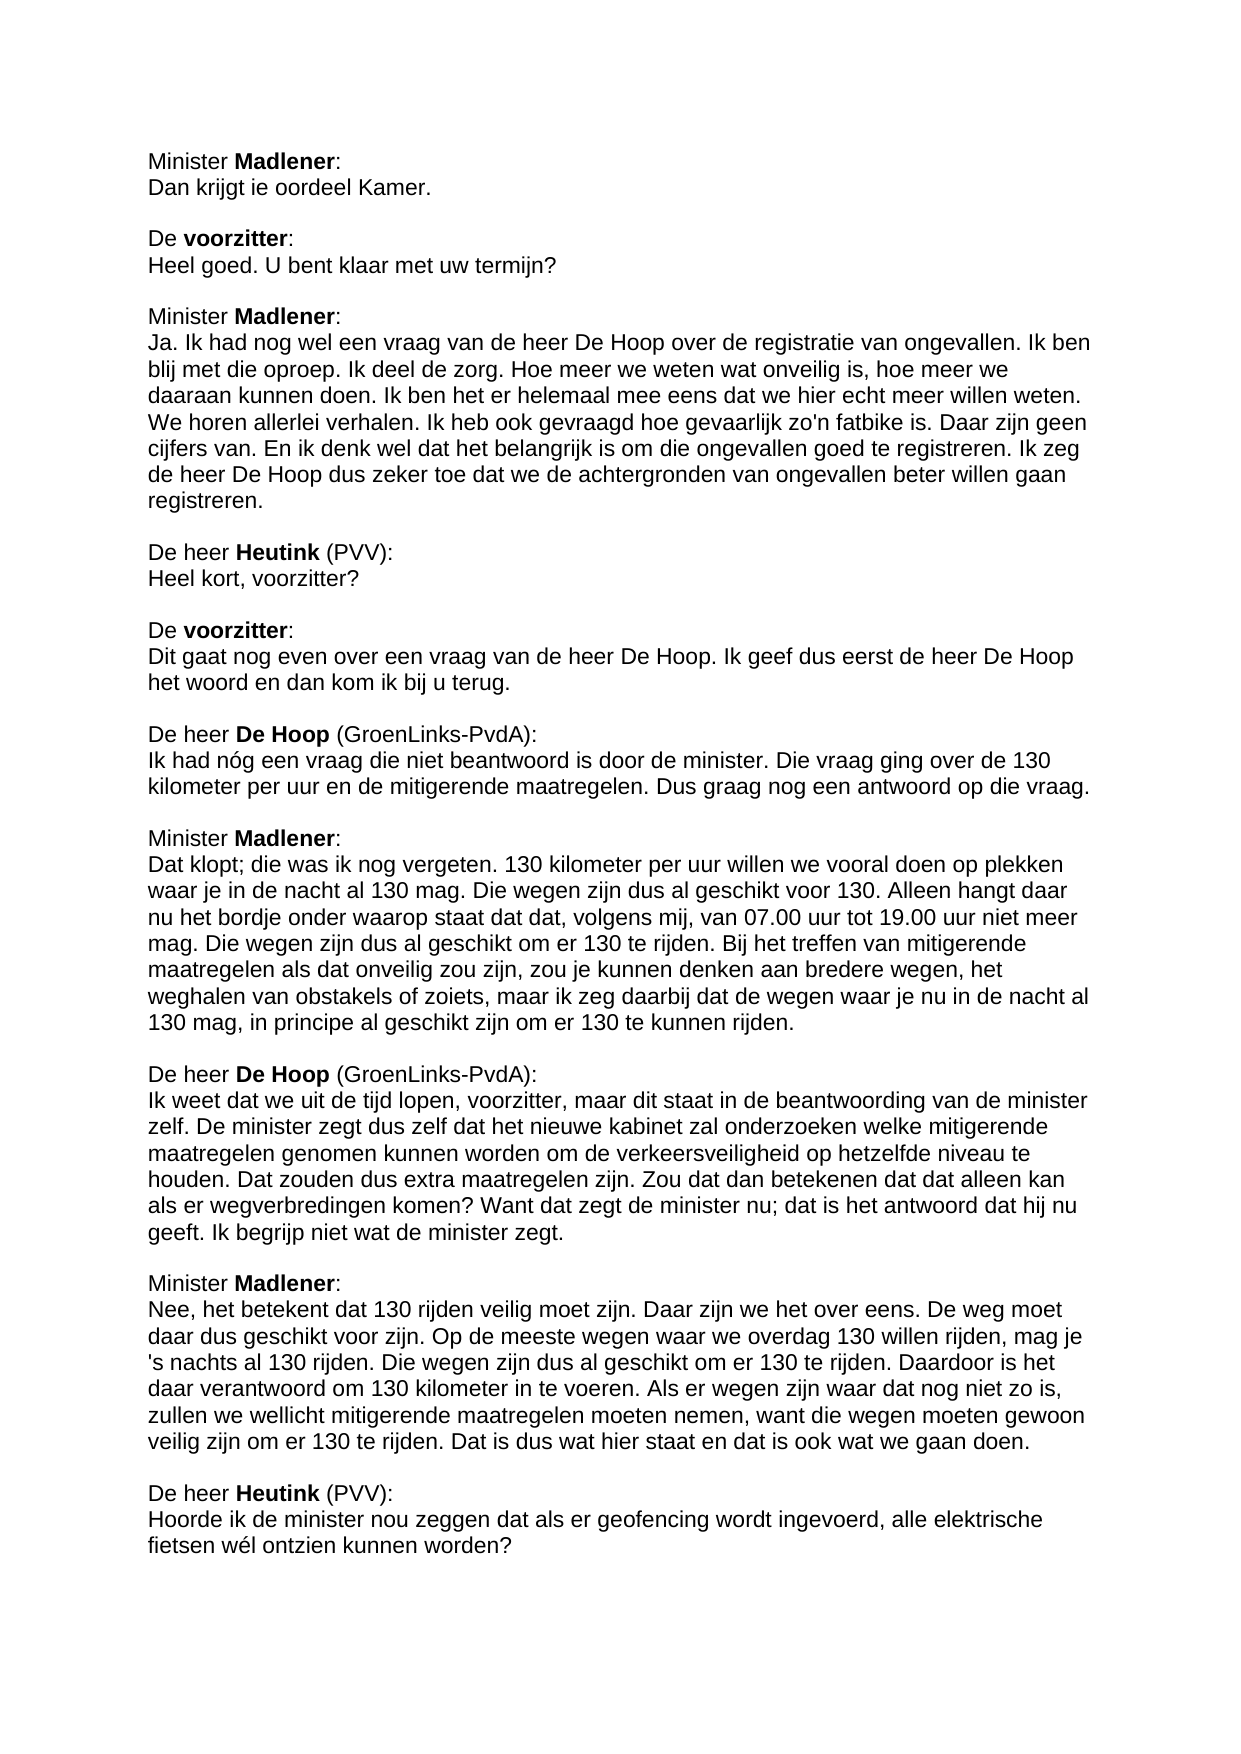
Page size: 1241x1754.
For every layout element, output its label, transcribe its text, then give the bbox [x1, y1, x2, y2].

text De heer Heutink (PVV): Heel kort, voorzitter? [148, 539, 1093, 592]
text De heer De Hoop (GroenLinks-PvdA): Ik weet dat we uit de tijd lopen, voorzitter, maar dit staat in de beantwoording van de minister zelf. De minister zegt dus zelf dat het nieuwe kabinet zal onderzoeken welke mitigerende maatregelen genomen kunnen worden om de verkeersveiligheid op hetzelfde niveau te houden. Dat zouden dus extra maatregelen zijn. Zou dat dan betekenen dat dat alleen kan als er wegverbredingen komen? Want dat zegt de minister nu; dat is het antwoord dat hij nu geeft. Ik begrijp niet wat de minister zegt. [148, 1061, 1093, 1245]
text De voorzitter: Dit gaat nog even over een vraag van de heer De Hoop. Ik geef dus eerst de heer De Hoop het woord en dan kom ik bij u terug. [148, 617, 1093, 696]
text De voorzitter: Heel goed. U bent klaar met uw termijn? [148, 225, 1093, 278]
text De heer Heutink (PVV): Hoorde ik de minister nou zeggen dat als er geofencing wordt ingevoerd, alle elektrische fietsen wél ontzien kunnen worden? [148, 1479, 1093, 1558]
text Minister Madlener: Ja. Ik had nog wel een vraag van de heer De Hoop over de registratie van ongevallen. Ik ben blij met die oproep. Ik deel de zorg. Hoe meer we weten wat onveilig is, hoe meer we daaraan kunnen doen. Ik ben het er helemaal mee eens dat we hier echt meer willen weten. We horen allerlei verhalen. Ik heb ook gevraagd hoe gevaarlijk zo'n fatbike is. Daar zijn geen cijfers van. En ik denk wel dat het belangrijk is om die ongevallen goed te registreren. Ik zeg de heer De Hoop dus zeker toe dat we de achtergronden van ongevallen beter willen gaan registreren. [148, 303, 1093, 514]
text Minister Madlener: Dat klopt; die was ik nog vergeten. 130 kilometer per uur willen we vooral doen op plekken waar je in de nacht al 130 mag. Die wegen zijn dus al geschikt voor 130. Alleen hangt daar nu het bordje onder waarop staat dat dat, volgens mij, van 07.00 uur tot 19.00 uur niet meer mag. Die wegen zijn dus al geschikt om er 130 te rijden. Bij het treffen van mitigerende maatregelen als dat onveilig zou zijn, zou je kunnen denken aan bredere wegen, het weghalen van obstakels of zoiets, maar ik zeg daarbij dat de wegen waar je nu in de nacht al 130 mag, in principe al geschikt zijn om er 130 te kunnen rijden. [148, 825, 1093, 1036]
text Minister Madlener: Nee, het betekent dat 130 rijden veilig moet zijn. Daar zijn we het over eens. De weg moet daar dus geschikt voor zijn. Op de meeste wegen waar we overdag 130 willen rijden, mag je 's nachts al 130 rijden. Die wegen zijn dus al geschikt om er 130 te rijden. Daardoor is het daar verantwoord om 130 kilometer in te voeren. Als er wegen zijn waar dat nog niet zo is, zullen we wellicht mitigerende maatregelen moeten nemen, want die wegen moeten gewoon veilig zijn om er 130 te rijden. Dat is dus wat hier staat en dat is ook wat we gaan doen. [148, 1270, 1093, 1454]
text Minister Madlener: Dan krijgt ie oordeel Kamer. [148, 148, 1093, 200]
text De heer De Hoop (GroenLinks-PvdA): Ik had nóg een vraag die niet beantwoord is door de minister. Die vraag ging over de 130 kilometer per uur en de mitigerende maatregelen. Dus graag nog een antwoord op die vraag. [148, 721, 1093, 800]
